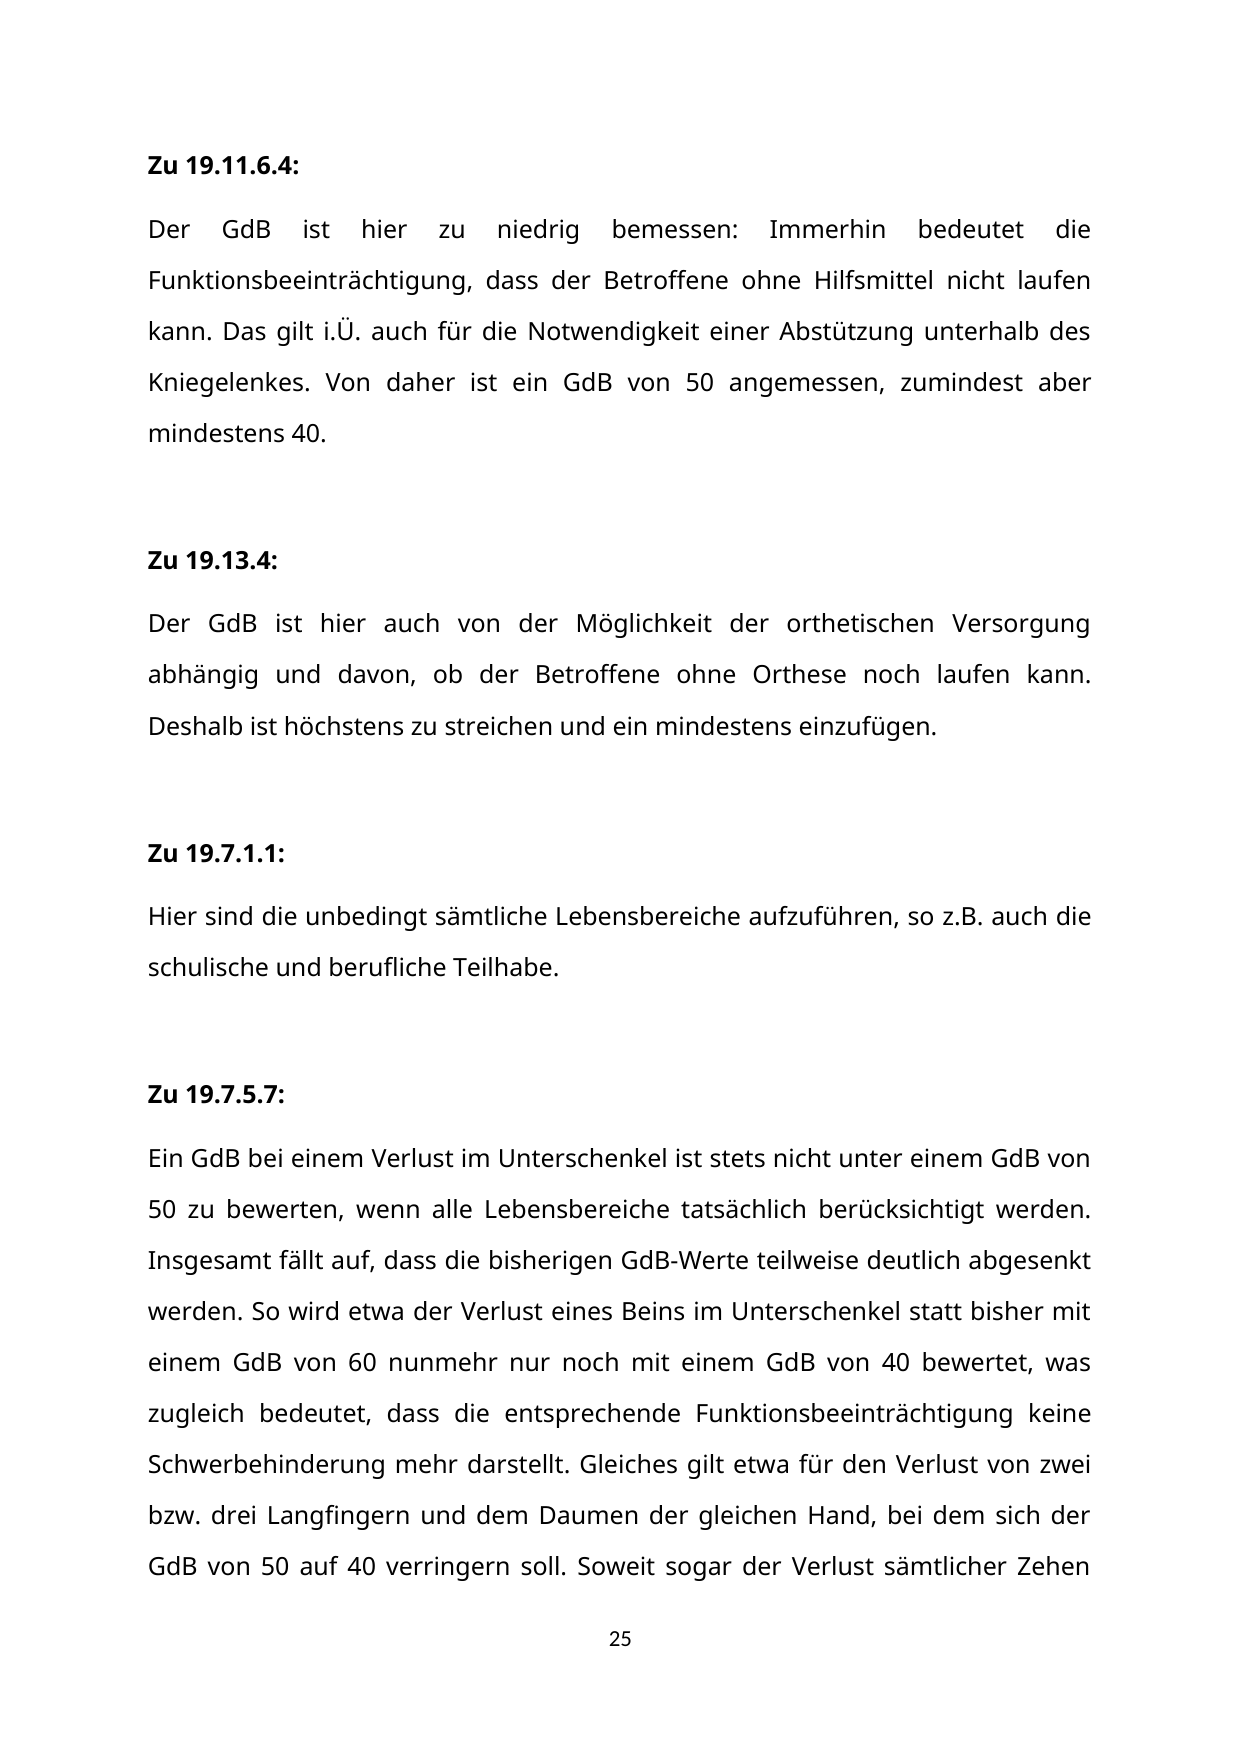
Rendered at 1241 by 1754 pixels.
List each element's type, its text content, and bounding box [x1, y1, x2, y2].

text Zu 19.11.6.4: [148, 148, 1092, 182]
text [148, 1140, 1092, 1583]
text Zu 19.7.1.1: [148, 835, 1092, 869]
text Der GdB ist hier zu niedrig bemessen: Immerhin bedeutet die Funktionsbeeinträchtigung, dass der Betroffene ohne Hilfsmittel nicht laufen kann. Das gilt i.Ü. auch für die Notwendigkeit einer Abstützung unterhalb des Kniegelenkes. Von daher ist ein GdB von 50 angemessen, zumindest aber mindestens 40. [148, 211, 1092, 449]
text Zu 19.7.5.7: [148, 1077, 1092, 1111]
text Der GdB ist hier auch von der Möglichkeit der orthetischen Versorgung abhängig und davon, ob der Betroffene ohne Orthese noch laufen kann. Deshalb ist höchstens zu streichen und ein mindestens einzufügen. [148, 606, 1092, 742]
text Zu 19.13.4: [148, 542, 1092, 577]
text Hier sind die unbedingt sämtliche Lebensbereiche aufzuführen, so z.B. auch die schulische und berufliche Teilhabe. [148, 899, 1092, 984]
